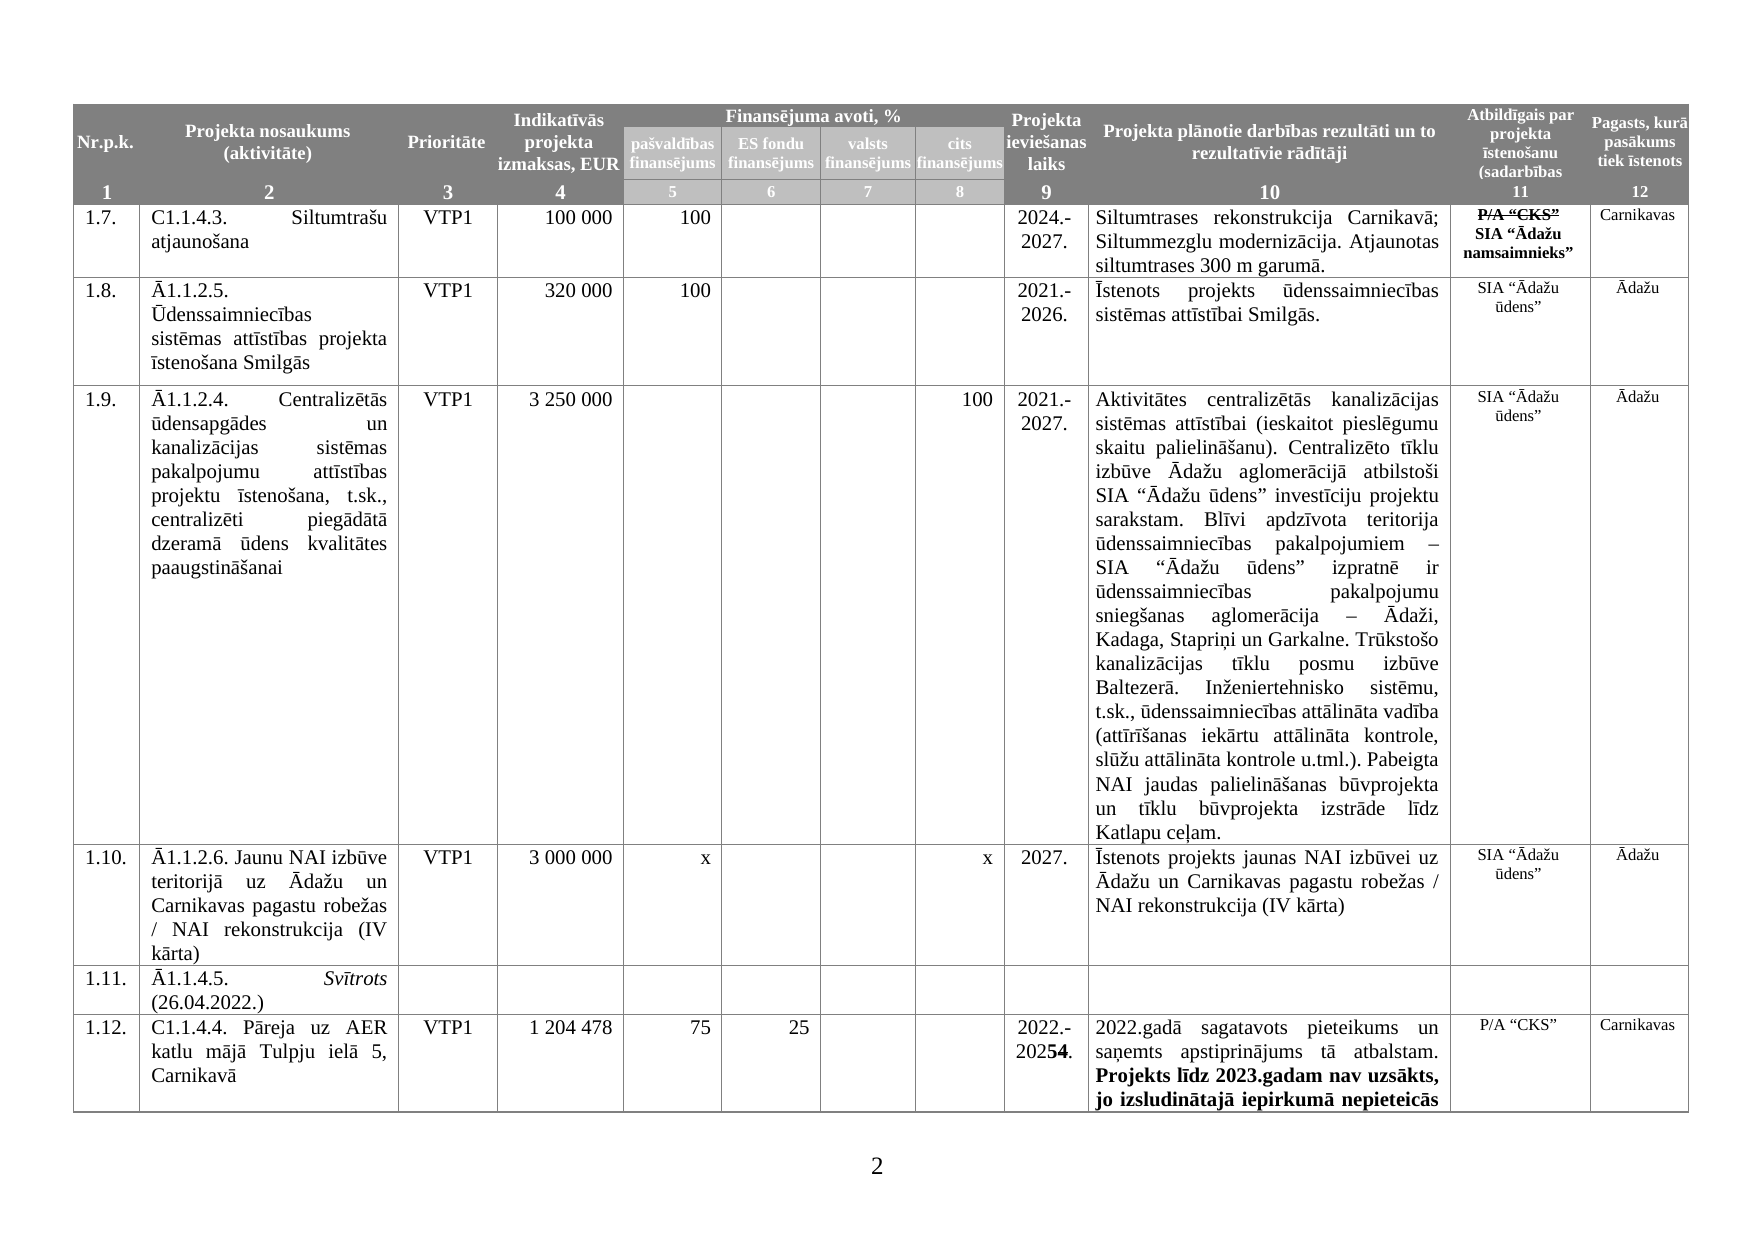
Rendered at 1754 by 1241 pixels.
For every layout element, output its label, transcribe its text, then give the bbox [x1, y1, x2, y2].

table_cell [722, 278, 820, 385]
table_cell Ādažu [1591, 386, 1688, 844]
table_header Pagasts, kurā pasākums tiek īstenots [1591, 105, 1688, 179]
table_cell [722, 845, 820, 965]
table_cell x [624, 845, 721, 965]
table_cell Aktivitātes centralizētās kanalizācijas sistēmas attīstībai (ieskaitot pieslēgumu skaitu palielināšanu). Centralizēto tīklu izbūve Ādažu aglomerācijā atbilstoši SIA “Ādažu ūdens” investīciju projektu sarakstam. Blīvi apdzīvota teritorija ūdenssaimniecības pakalpojumiem – SIA “Ādažu ūdens” izpratnē ir ūdenssaimniecības pakalpojumu sniegšanas aglomerācija – Ādaži, Kadaga, Stapriņi un Garkalne. Trūkstošo kanalizācijas tīklu posmu izbūve Baltezerā. Inženiertehnisko sistēmu, t.sk., ūdenssaimniecības attālināta vadība (attīrīšanas iekārtu attālināta kontrole, slūžu attālināta kontrole u.tml.). Pabeigta NAI jaudas palielināšanas būvprojekta un tīklu būvprojekta izstrāde līdz Katlapu ceļam. [1089, 386, 1450, 844]
table_cell valsts finansējums [821, 127, 915, 179]
table_cell 1.12. [74, 1015, 139, 1111]
table_cell [916, 205, 1004, 277]
table_cell [624, 386, 721, 844]
table_cell 2024.-2027. [1005, 205, 1088, 277]
table_cell 100 [916, 386, 1004, 844]
table_cell Ādažu [1591, 278, 1688, 385]
table_cell 2021.-2027. [1005, 386, 1088, 844]
table_cell cits finansējums [916, 127, 1004, 179]
table_cell [399, 966, 497, 1014]
table_cell Ā1.1.2.6. Jaunu NAI izbūve teritorijā uz Ādažu un Carnikavas pagastu robežas / NAI rekonstrukcija (IV kārta) [140, 845, 398, 965]
table_cell 100 [624, 205, 721, 277]
table_cell 5 [624, 180, 721, 204]
table_cell 9 [1005, 180, 1088, 204]
table_cell x [916, 845, 1004, 965]
table_cell VTP1 [399, 845, 497, 965]
table_cell Ādažu [1591, 845, 1688, 965]
table_cell 8 [916, 180, 1004, 204]
table_cell 1 [74, 180, 139, 204]
table_cell 1 204 478 [498, 1015, 623, 1111]
table_cell 1.7. [74, 205, 139, 277]
table_header Projekta nosaukums (aktivitāte) [140, 105, 398, 179]
table_cell [722, 205, 820, 277]
table_cell 100 [624, 278, 721, 385]
table_cell VTP1 [399, 386, 497, 844]
table_cell ES fondu finansējums [722, 127, 820, 179]
table_cell Ā1.1.4.5. Svītrots (26.04.2022.) [140, 966, 398, 1014]
table_cell [821, 278, 915, 385]
table_cell 75 [624, 1015, 721, 1111]
table_header Indikatīvās projekta izmaksas, EUR [498, 105, 623, 179]
table_cell 320 000 [498, 278, 623, 385]
table_cell 3 000 000 [498, 845, 623, 965]
table_cell 2021.-2026. [1005, 278, 1088, 385]
table_cell Carnikavas [1591, 205, 1688, 277]
table_cell P/A “CKS” [1451, 1015, 1590, 1111]
table_cell VTP1 [399, 1015, 497, 1111]
table_cell [821, 386, 915, 844]
table_cell C1.1.4.4. Pāreja uz AER katlu mājā Tulpju ielā 5, Carnikavā [140, 1015, 398, 1111]
table_cell SIA “Ādažu ūdens” [1451, 845, 1590, 965]
table_cell 4 [498, 180, 623, 204]
table_cell 7 [821, 180, 915, 204]
table_cell 2027. [1005, 845, 1088, 965]
table_cell 25 [722, 1015, 820, 1111]
table_cell [1451, 966, 1590, 1014]
table_cell 3 [399, 180, 497, 204]
table_cell P/A “CKS” SIA “Ādažu namsaimnieks” [1451, 205, 1590, 277]
table_cell 1.11. [74, 966, 139, 1014]
table_cell Carnikavas [1591, 1015, 1688, 1111]
table_cell 6 [722, 180, 820, 204]
table_cell [498, 966, 623, 1014]
table_header Atbildīgais par projekta īstenošanu (sadarbības partneri) [1451, 105, 1590, 179]
table_cell 1.9. [74, 386, 139, 844]
table_cell VTP1 [399, 205, 497, 277]
table_cell Ā1.1.2.4. Centralizētās ūdensapgādes un kanalizācijas sistēmas pakalpojumu attīstības projektu īstenošana, t.sk., centralizēti piegādātā dzeramā ūdens kvalitātes paaugstināšanai [140, 386, 398, 844]
table_cell C1.1.4.3. Siltumtrašu atjaunošana [140, 205, 398, 277]
table_cell [821, 1015, 915, 1111]
table_cell Īstenots projekts ūdenssaimniecības sistēmas attīstībai Smilgās. [1089, 278, 1450, 385]
table_cell SIA “Ādažu ūdens” [1451, 278, 1590, 385]
table_cell [916, 966, 1004, 1014]
table_cell [821, 845, 915, 965]
table_cell 12 [1591, 180, 1688, 204]
table_cell 3 250 000 [498, 386, 623, 844]
table_cell Ā1.1.2.5. Ūdenssaimniecības sistēmas attīstības projekta īstenošana Smilgās [140, 278, 398, 385]
table_cell Siltumtrases rekonstrukcija Carnikavā; Siltummezglu modernizācija. Atjaunotas siltumtrases 300 m garumā. [1089, 205, 1450, 277]
table_header Nr.p.k. [74, 105, 139, 179]
table_cell [624, 966, 721, 1014]
table_cell [722, 966, 820, 1014]
table_cell 11 [1451, 180, 1590, 204]
table_cell [916, 278, 1004, 385]
table_cell [821, 966, 915, 1014]
table_cell [1089, 966, 1450, 1014]
table_cell [1591, 966, 1688, 1014]
table_cell Īstenots projekts jaunas NAI izbūvei uz Ādažu un Carnikavas pagastu robežas / NAI rekonstrukcija (IV kārta) [1089, 845, 1450, 965]
table_cell 1.10. [74, 845, 139, 965]
table_cell pašvaldības finansējums [624, 127, 721, 179]
table_cell [722, 386, 820, 844]
table_cell [1005, 966, 1088, 1014]
table_cell 2022.- 20254. [1005, 1015, 1088, 1111]
table_header Projekta ieviešanas laiks [1005, 105, 1088, 179]
table_cell 2 [140, 180, 398, 204]
table_cell SIA “Ādažu ūdens” [1451, 386, 1590, 844]
table_header Prioritāte [399, 105, 497, 179]
table_cell [916, 1015, 1004, 1111]
table_header Finansējuma avoti, % [624, 105, 1004, 126]
table_cell VTP1 [399, 278, 497, 385]
table_header Projekta plānotie darbības rezultāti un to rezultatīvie rādītāji [1089, 105, 1450, 179]
table_cell 10 [1089, 180, 1450, 204]
table_cell 1.8. [74, 278, 139, 385]
table_cell [821, 205, 915, 277]
table_cell 100 000 [498, 205, 623, 277]
